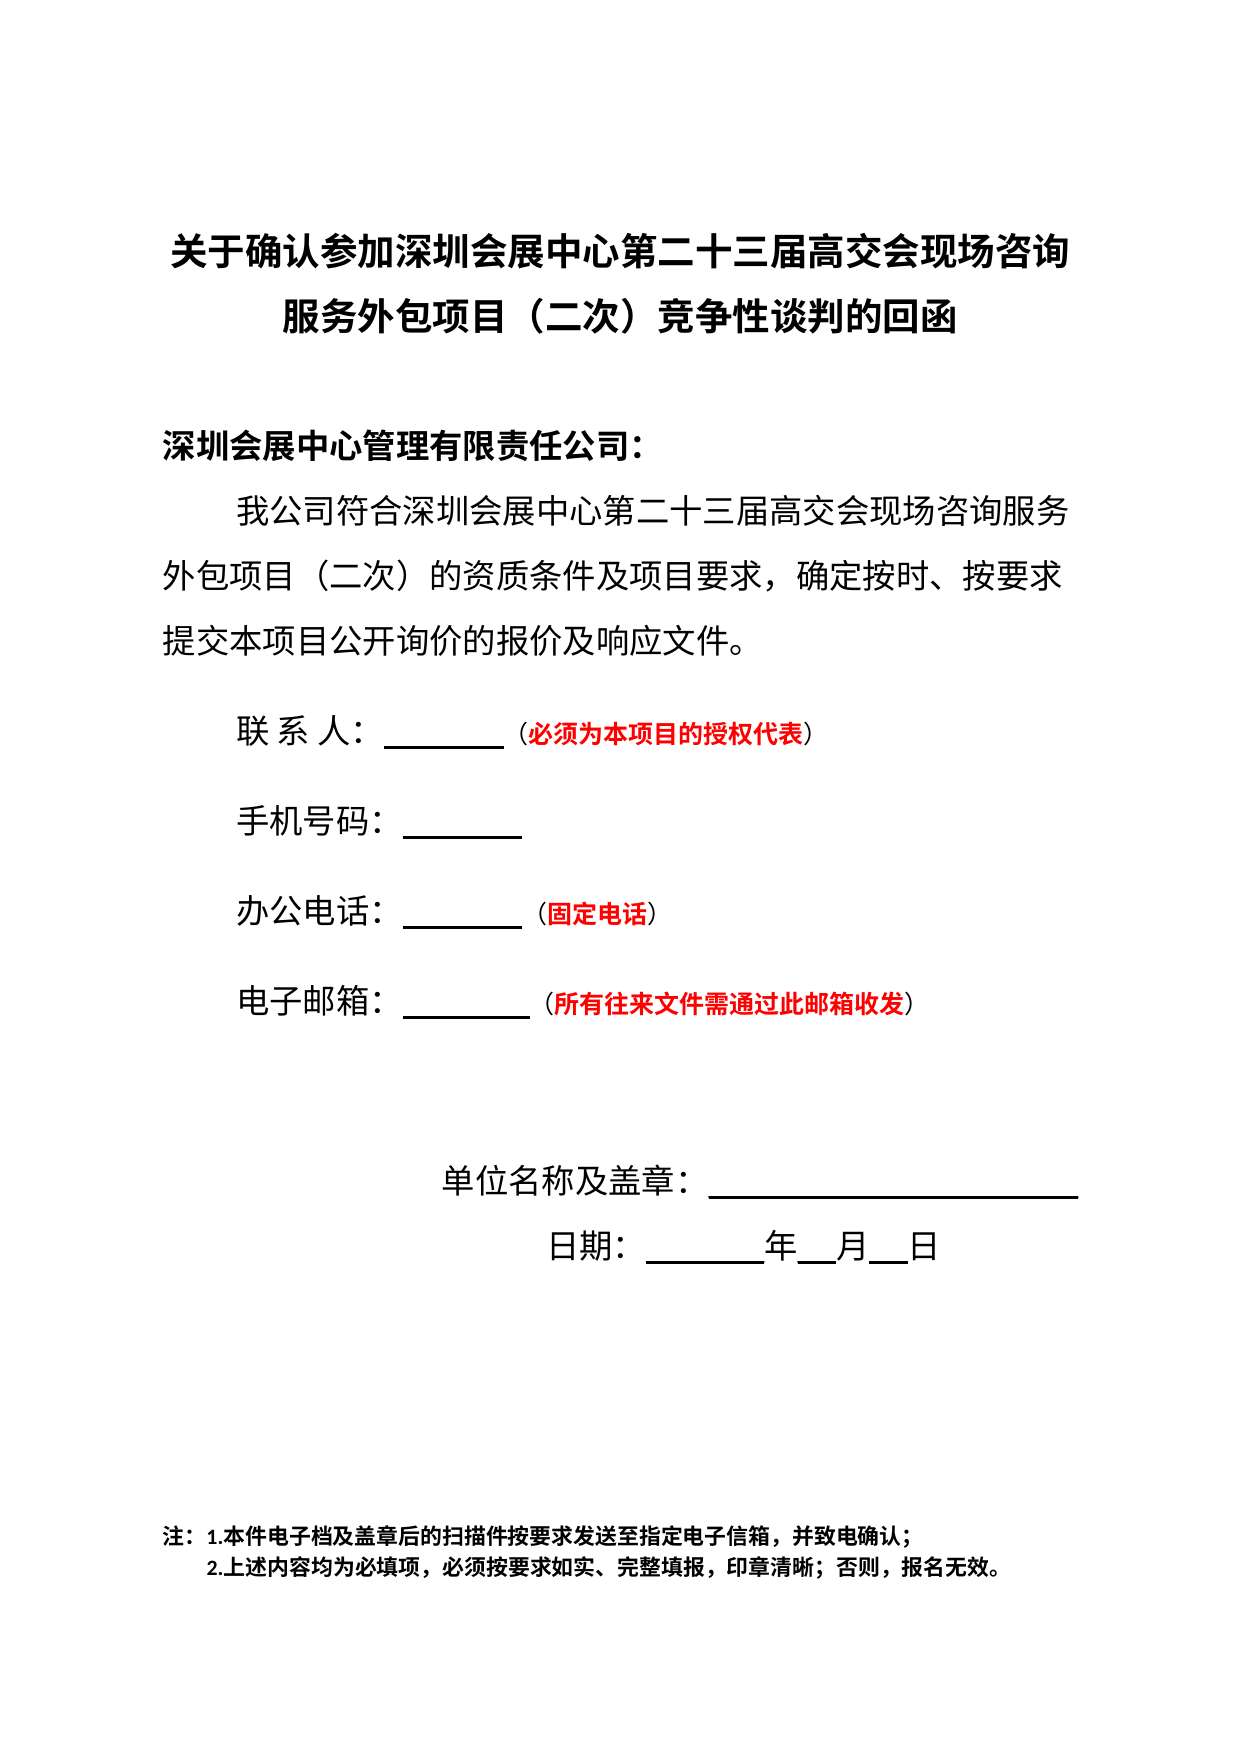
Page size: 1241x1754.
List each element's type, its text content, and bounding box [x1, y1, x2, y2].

text 我公司符合深圳会展中心第二十三届高交会现场咨询服务外包项目（二次）的资质条件及项目要求，确定按时、按要求提交本项目公开询价的报价及响应文件。 [162, 477, 1078, 672]
text 深圳会展中心管理有限责任公司： [162, 412, 1078, 477]
text 关于确认参加深圳会展中心第二十三届高交会现场咨询服务外包项目（二次）竞争性谈判的回函 [162, 217, 1078, 347]
text 办公电话： （固定电话） [162, 877, 1078, 942]
text 日期：________年__ 月__ 日 [162, 1212, 1061, 1277]
text 联 系 人： （必须为本项目的授权代表） [162, 697, 1078, 762]
text 电子邮箱： （所有往来文件需通过此邮箱收发） [162, 967, 1078, 1032]
text 手机号码： [162, 787, 1078, 852]
text 单位名称及盖章：_________________________ [162, 1147, 1078, 1212]
